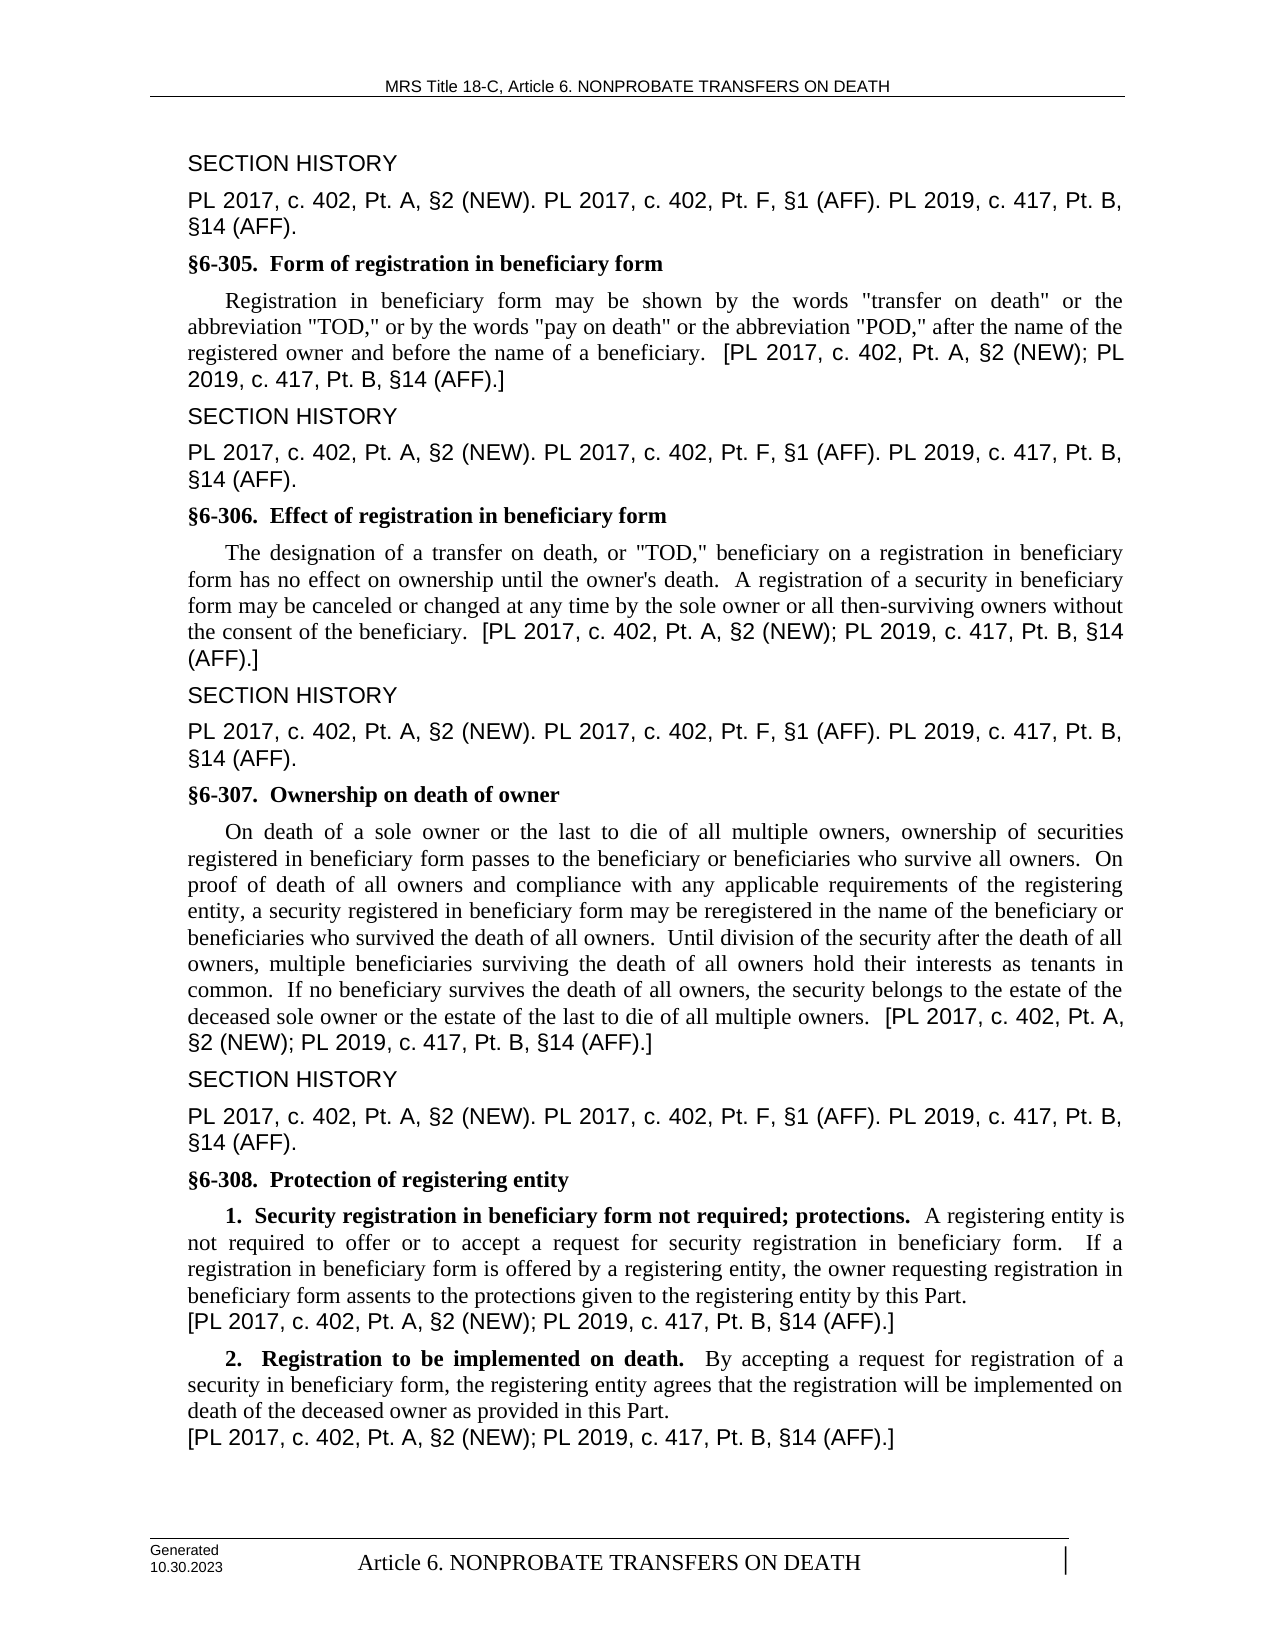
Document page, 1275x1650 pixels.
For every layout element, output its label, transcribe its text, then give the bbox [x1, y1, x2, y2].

text SECTION HISTORY [187, 403, 1125, 429]
text PL 2017, c. 402, Pt. A, §2 (NEW). PL 2017, c. 402, Pt. F, §1 (AFF). PL 2019, c. 417, Pt. B, §14 (AFF). [187, 187, 1125, 239]
text SECTION HISTORY [187, 682, 1125, 708]
text PL 2017, c. 402, Pt. A, §2 (NEW). PL 2017, c. 402, Pt. F, §1 (AFF). PL 2019, c. 417, Pt. B, §14 (AFF). [187, 439, 1125, 492]
text Registration in beneficiary form may be shown by the words "transfer on death" or the abbreviation "TOD," or by the words "pay on death" or the abbreviation "POD," after the name of the registered owner and before the name of a beneficiary. [PL 2017, c. 402, Pt. A, §2 (NEW); PL 2019, c. 417, Pt. B, §14 (AFF).] [187, 287, 1125, 392]
text §6-305. Form of registration in beneficiary form [187, 250, 1125, 276]
text SECTION HISTORY [187, 1066, 1125, 1092]
text PL 2017, c. 402, Pt. A, §2 (NEW). PL 2017, c. 402, Pt. F, §1 (AFF). PL 2019, c. 417, Pt. B, §14 (AFF). [187, 1103, 1125, 1155]
text SECTION HISTORY [187, 150, 1125, 176]
text §6-308. Protection of registering entity [187, 1166, 1125, 1192]
text §6-307. Ownership on death of owner [187, 781, 1125, 808]
text §6-306. Effect of registration in beneficiary form [187, 502, 1125, 529]
text [PL 2017, c. 402, Pt. A, §2 (NEW); PL 2019, c. 417, Pt. B, §14 (AFF).] [187, 1424, 1125, 1450]
text On death of a sole owner or the last to die of all multiple owners, ownership of securities registered in beneficiary form passes to the beneficiary or beneficiaries who survive all owners. On proof of death of all owners and compliance with any applicable requirements of the registering entity, a security registered in beneficiary form may be reregistered in the name of the beneficiary or beneficiaries who survived the death of all owners. Until division of the security after the death of all owners, multiple beneficiaries surviving the death of all owners hold their interests as tenants in common. If no beneficiary survives the death of all owners, the security belongs to the estate of the deceased sole owner or the estate of the last to die of all multiple owners. [PL 2017, c. 402, Pt. A, §2 (NEW); PL 2019, c. 417, Pt. B, §14 (AFF).] [187, 818, 1125, 1056]
text [PL 2017, c. 402, Pt. A, §2 (NEW); PL 2019, c. 417, Pt. B, §14 (AFF).] [187, 1308, 1125, 1334]
text 1. Security registration in beneficiary form not required; protections. A registering entity is not required to offer or to accept a request for security registration in beneficiary form. If a registration in beneficiary form is offered by a registering entity, the owner requesting registration in beneficiary form assents to the protections given to the registering entity by this Part. [187, 1203, 1125, 1308]
text 2. Registration to be implemented on death. By accepting a request for registration of a security in beneficiary form, the registering entity agrees that the registration will be implemented on death of the deceased owner as provided in this Part. [187, 1345, 1125, 1424]
text The designation of a transfer on death, or "TOD," beneficiary on a registration in beneficiary form has no effect on ownership until the owner's death. A registration of a security in beneficiary form may be canceled or changed at any time by the sole owner or all then-surviving owners without the consent of the beneficiary. [PL 2017, c. 402, Pt. A, §2 (NEW); PL 2019, c. 417, Pt. B, §14 (AFF).] [187, 539, 1125, 671]
text PL 2017, c. 402, Pt. A, §2 (NEW). PL 2017, c. 402, Pt. F, §1 (AFF). PL 2019, c. 417, Pt. B, §14 (AFF). [187, 718, 1125, 771]
